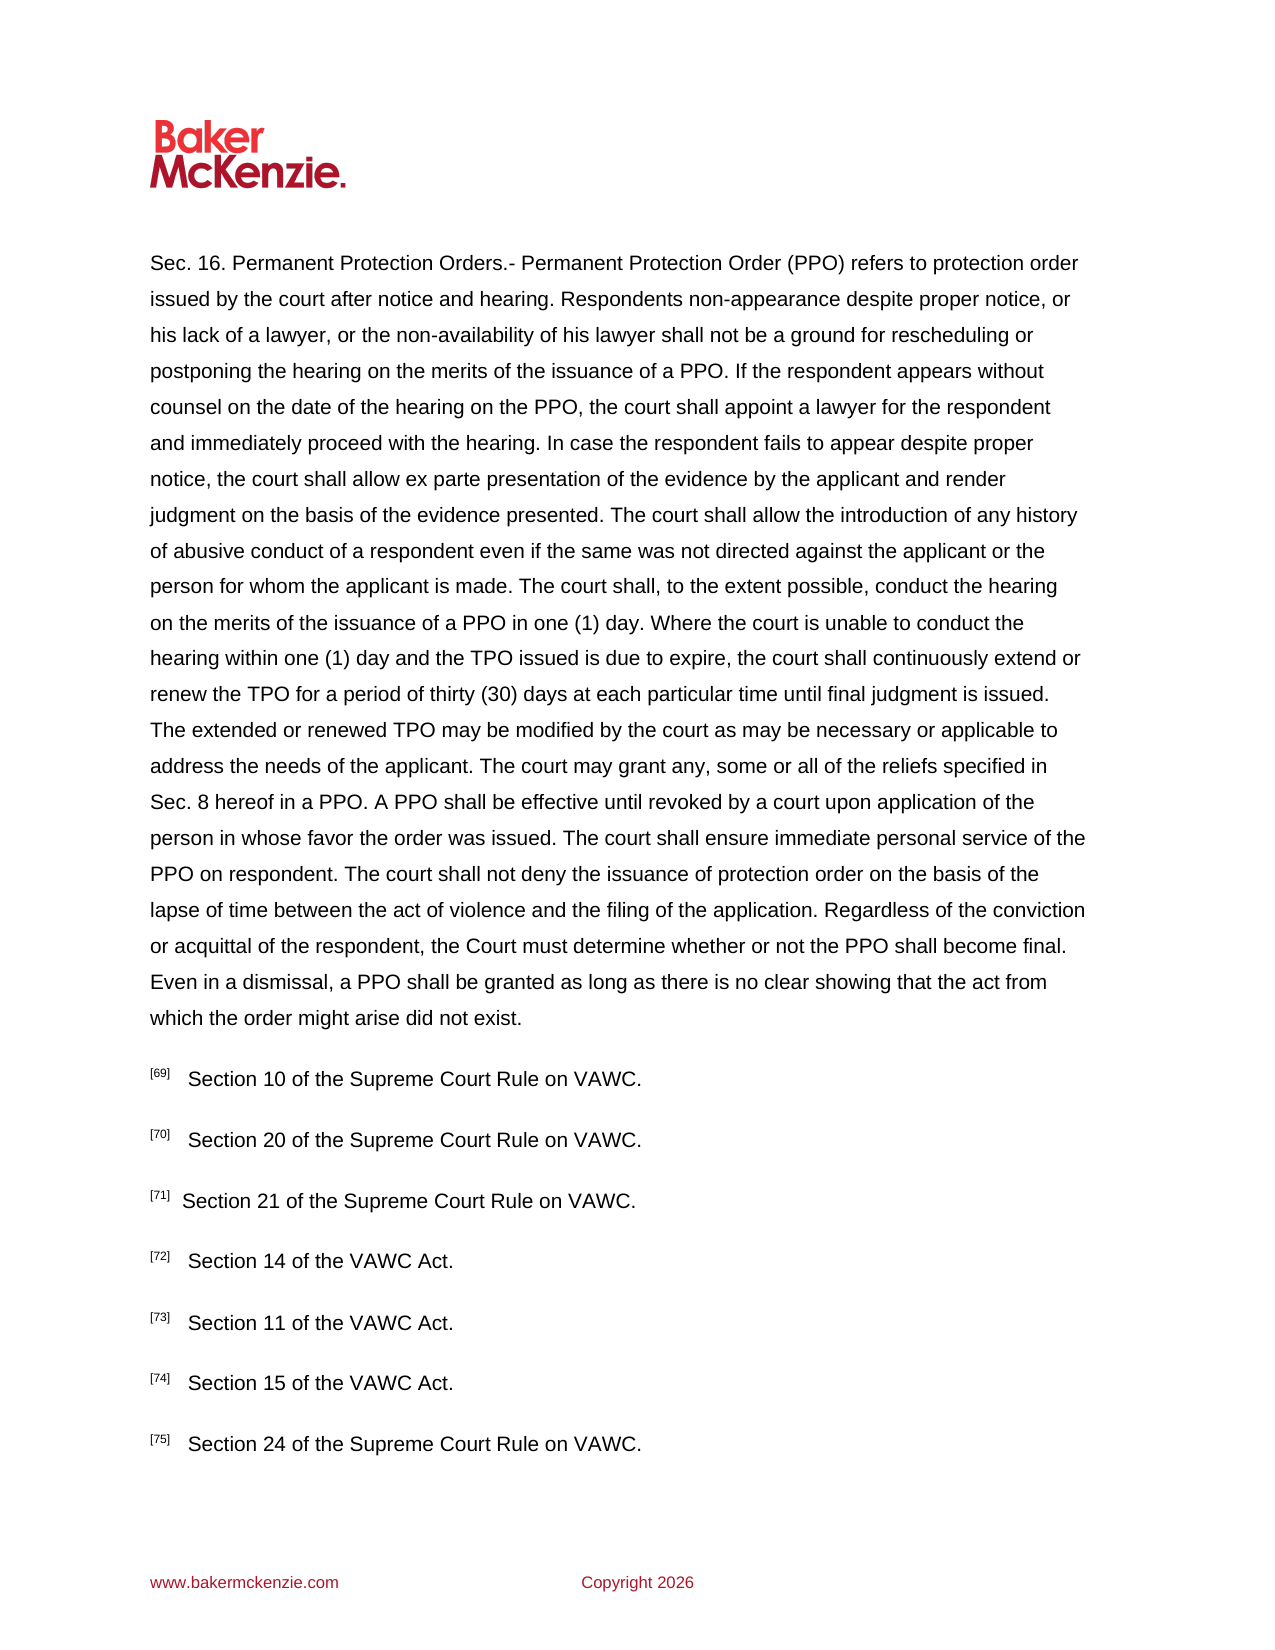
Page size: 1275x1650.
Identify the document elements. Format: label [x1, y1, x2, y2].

picture [150, 120, 346, 189]
